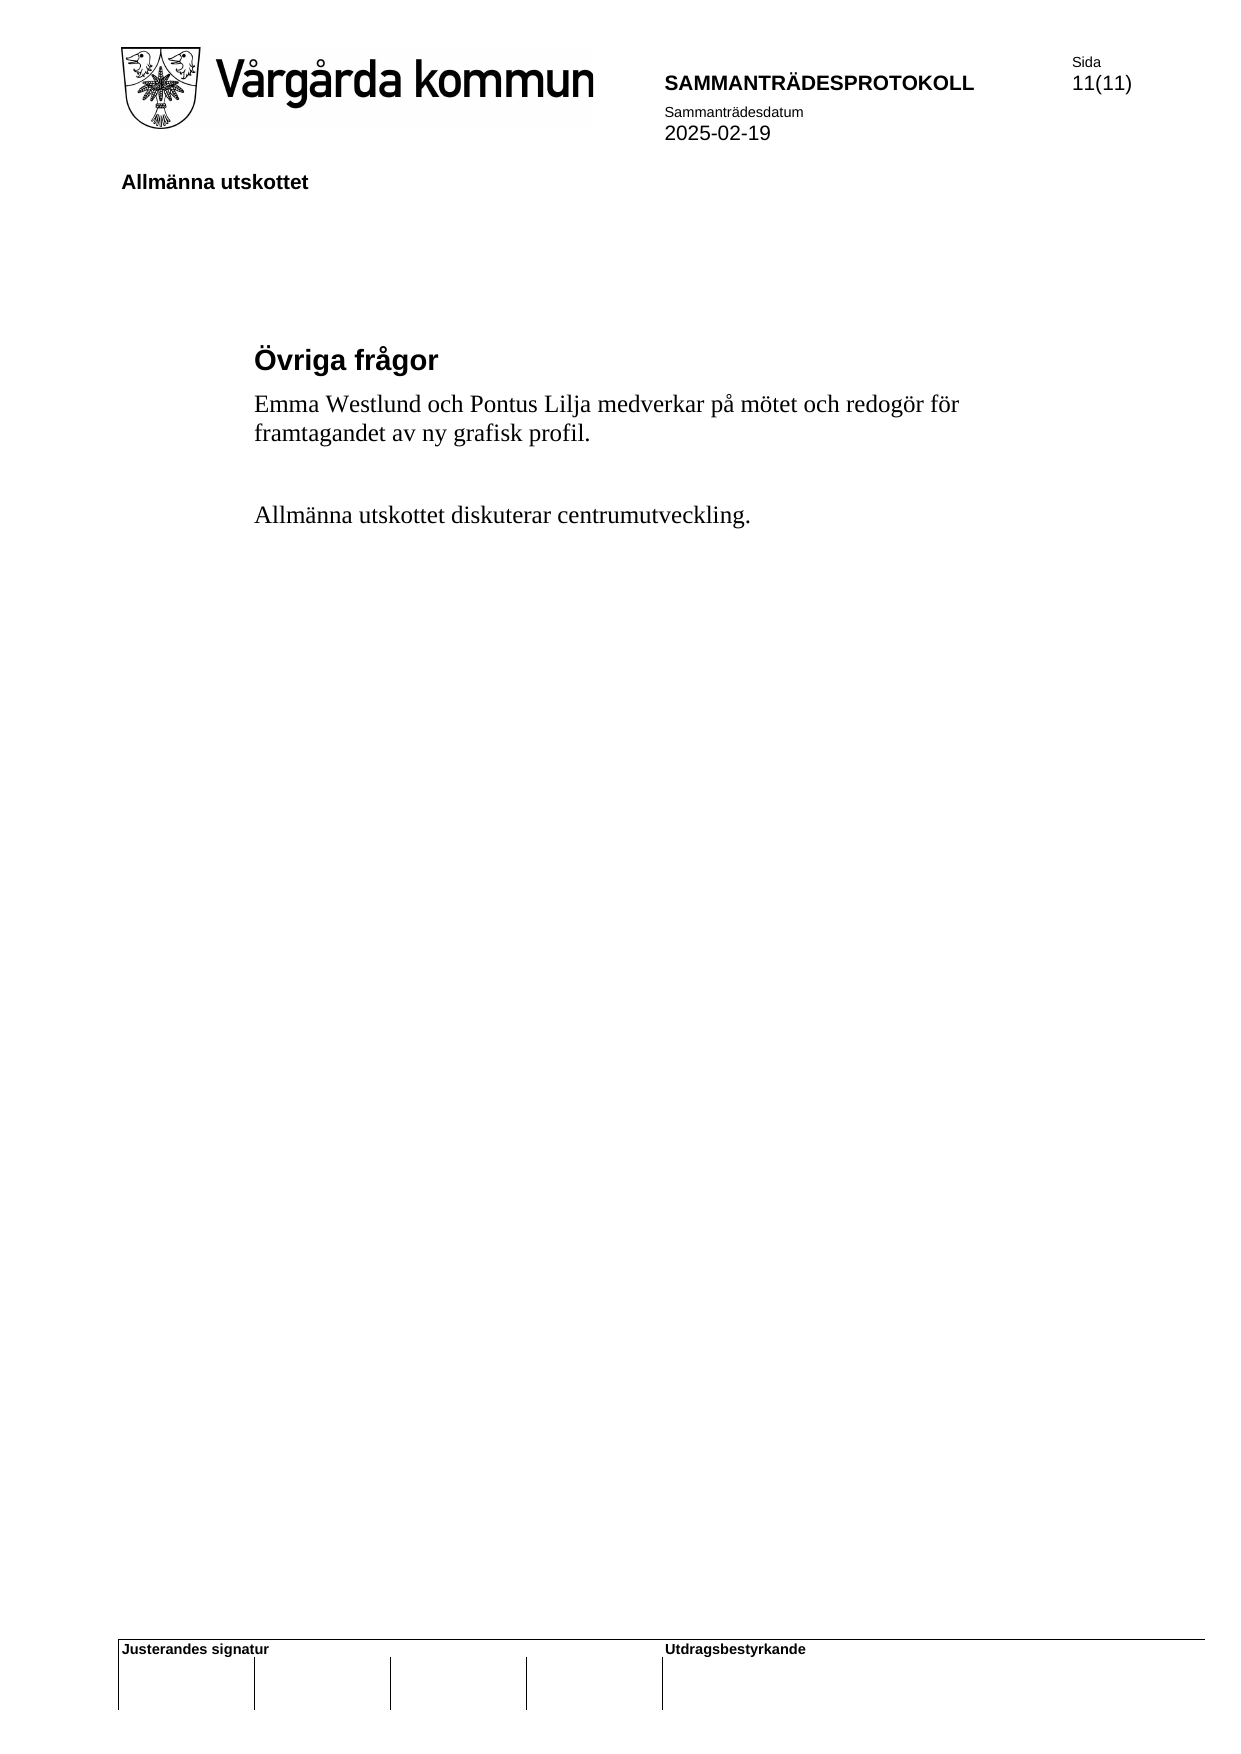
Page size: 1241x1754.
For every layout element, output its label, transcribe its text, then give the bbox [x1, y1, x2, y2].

subtitle Övriga frågor [254, 343, 1028, 377]
text Emma Westlund och Pontus Lilja medverkar på mötet och redogör för framtagandet av ny grafisk profil. [254, 389, 1028, 447]
text Allmänna utskottet diskuterar centrumutveckling. [254, 501, 1028, 529]
picture [121, 47, 594, 129]
